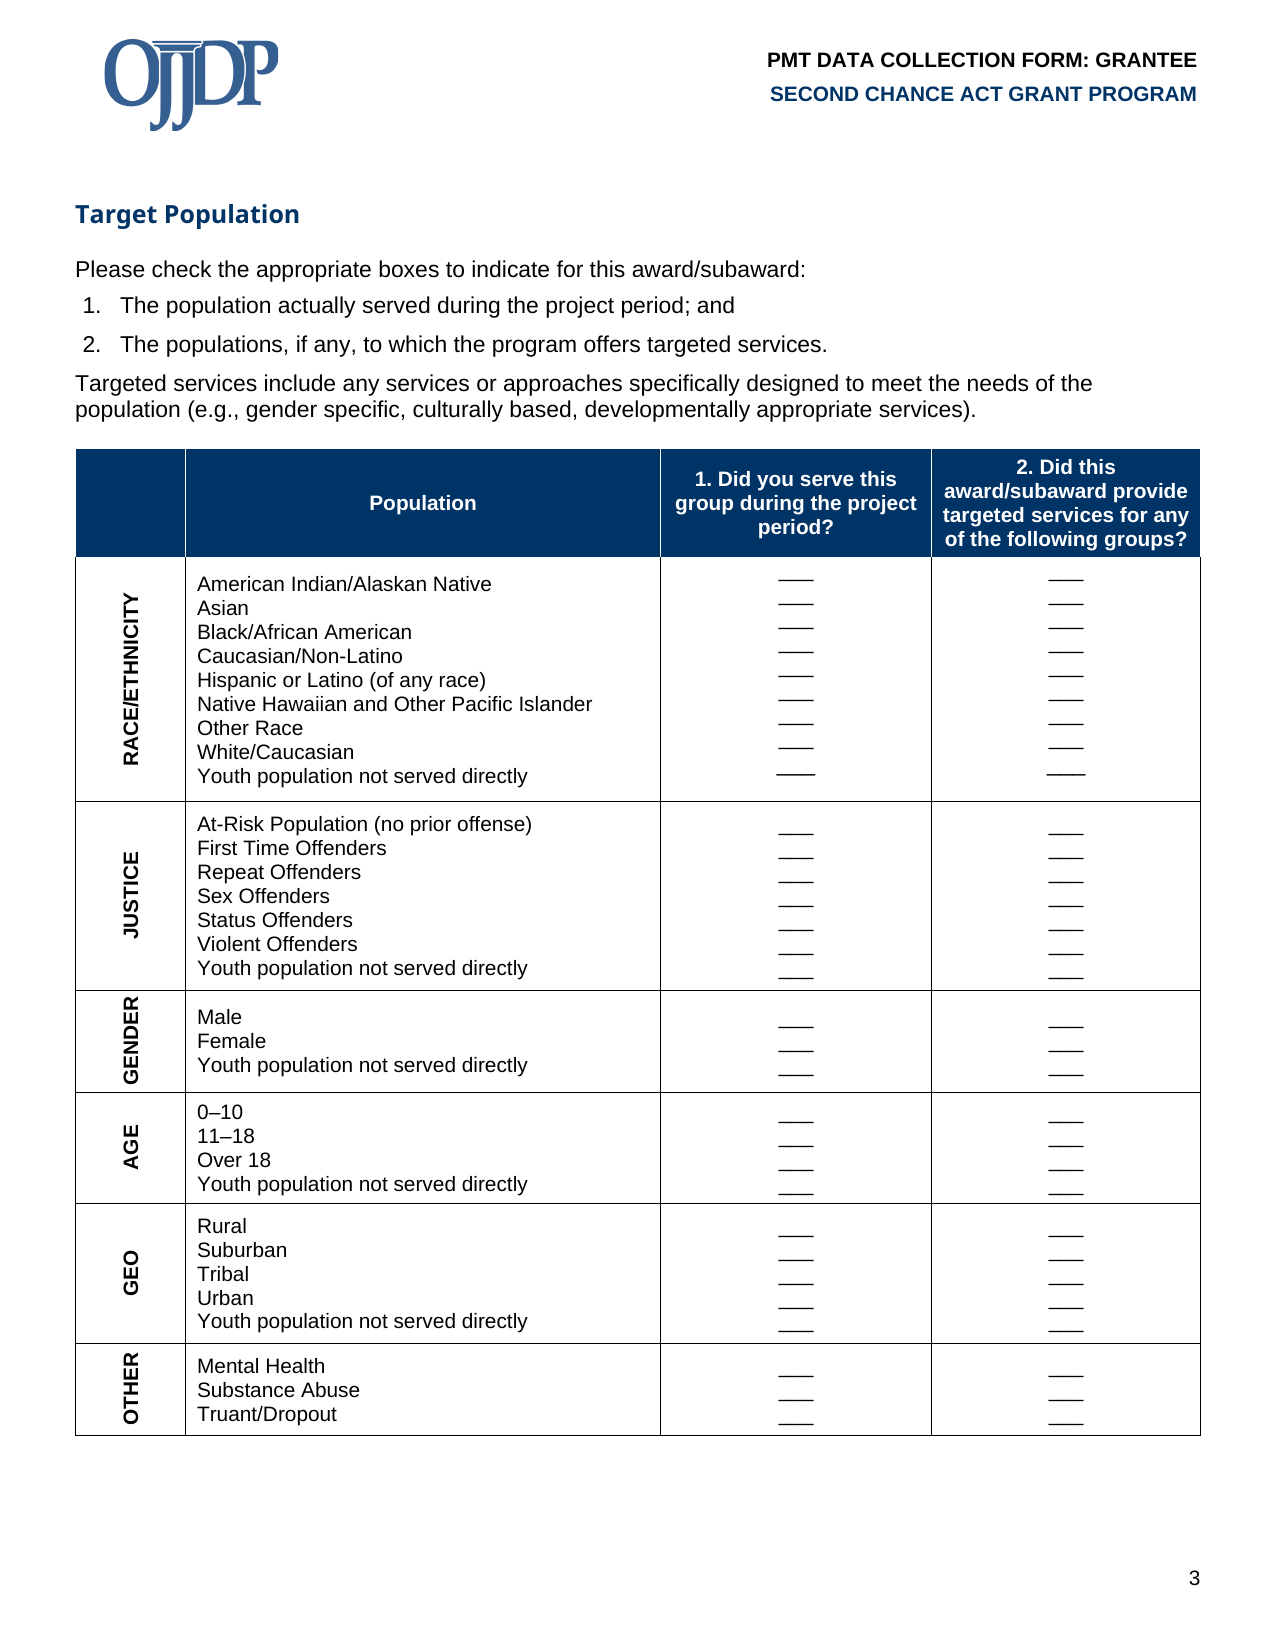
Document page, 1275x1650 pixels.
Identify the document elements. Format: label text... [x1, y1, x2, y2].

table_cell Rural Suburban Tribal Urban Youth population not served directly [186, 1204, 660, 1343]
list The population actually served during the project period; and [82, 292, 1200, 319]
table_cell ___ ___ ___ [932, 991, 1200, 1092]
text Please check the appropriate boxes to indicate for this award/subaward: [75, 256, 1200, 282]
table_cell GENDER [76, 991, 185, 1092]
table_cell ___ ___ ___ ___ [932, 1093, 1200, 1203]
table_header ___ ___ ___ ___ ___ ___ ___ ___ ___ [932, 558, 1200, 801]
table_cell GEO [76, 1204, 185, 1343]
table_cell OTHER [76, 1344, 185, 1435]
table_cell AGE [76, 1093, 185, 1203]
table_cell ___ ___ ___ ___ ___ ___ ___ [661, 802, 931, 989]
table_cell Male Female Youth population not served directly [186, 991, 660, 1092]
text Targeted services include any services or approaches specifically designed to meet the needs of the population (e.g., gender specific, culturally based, developmentally appropriate services). [75, 370, 1200, 423]
table_header 1. Did you serve this group during the project period? [661, 449, 931, 557]
picture [104, 39, 279, 131]
table_cell ___ ___ ___ [661, 1344, 931, 1435]
table_cell JUSTICE [76, 802, 185, 989]
table_cell At-Risk Population (no prior offense) First Time Offenders Repeat Offenders Sex Offenders Status Offenders Violent Offenders Youth population not served directly [186, 802, 660, 989]
table_header [76, 449, 185, 557]
table_cell ___ ___ ___ ___ [661, 1093, 931, 1203]
table_cell ___ ___ ___ ___ ___ [661, 1204, 931, 1343]
table_cell ___ ___ ___ [661, 991, 931, 1092]
table_header RACE/ETHNICITY [76, 558, 185, 801]
subtitle Target Population [75, 197, 1200, 231]
table_cell Mental Health Substance Abuse Truant/Dropout [186, 1344, 660, 1435]
table_cell ___ ___ ___ ___ ___ [932, 1204, 1200, 1343]
table_header American Indian/Alaskan Native Asian Black/African American Caucasian/Non-Latino Hispanic or Latino (of any race) Native Hawaiian and Other Pacific Islander Other Race White/Caucasian Youth population not served directly [186, 558, 660, 801]
table_cell ___ ___ ___ [932, 1344, 1200, 1435]
table_header 2. Did this award/subaward provide targeted services for any of the following groups? [932, 449, 1200, 557]
list The populations, if any, to which the program offers targeted services. [82, 331, 1200, 358]
table_cell 0–10 11–18 Over 18 Youth population not served directly [186, 1093, 660, 1203]
table_cell ___ ___ ___ ___ ___ ___ ___ [932, 802, 1200, 989]
table_header Population [186, 449, 660, 557]
table_header ___ ___ ___ ___ ___ ___ ___ ___ ___ [661, 558, 931, 801]
